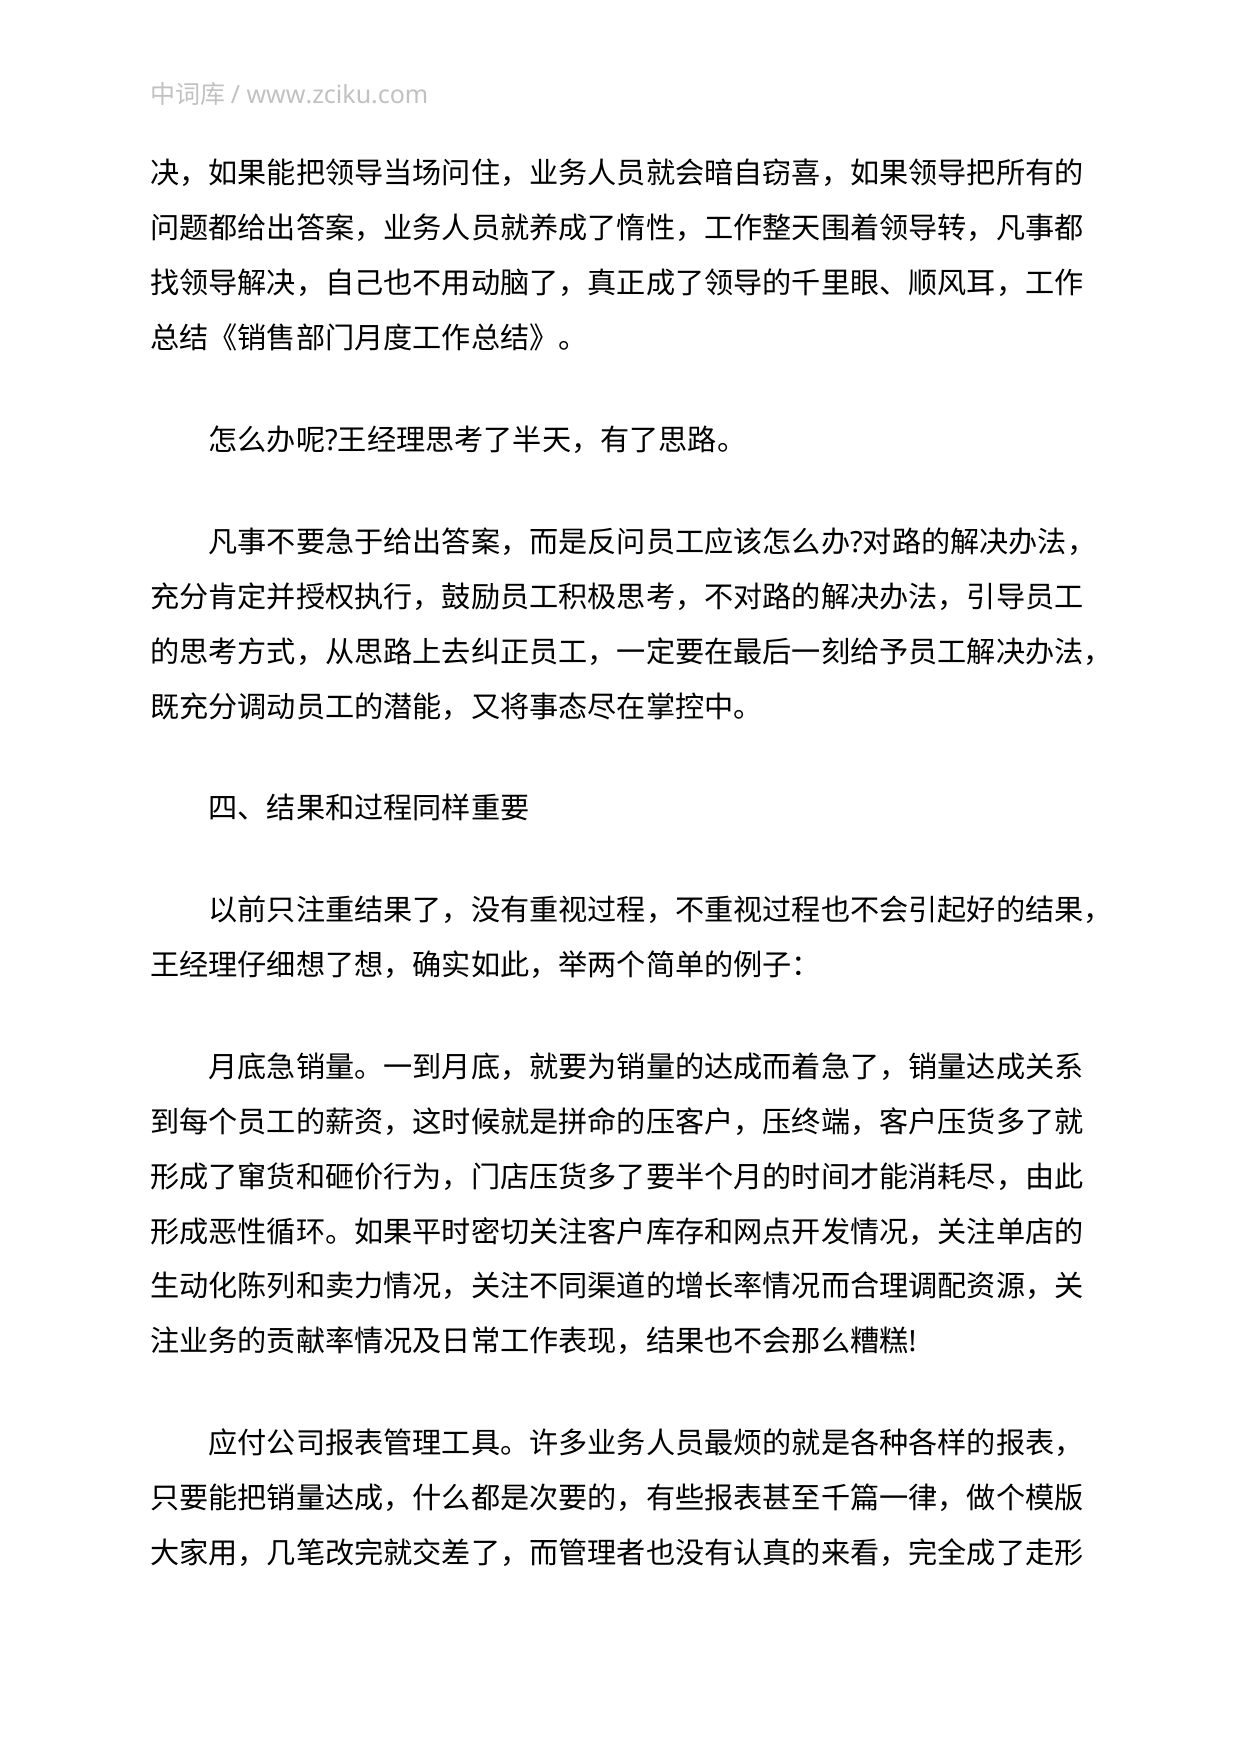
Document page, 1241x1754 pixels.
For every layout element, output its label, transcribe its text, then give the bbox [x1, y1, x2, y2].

text 怎么办呢?王经理思考了半天，有了思路。 [150, 416, 1090, 459]
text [150, 1420, 1090, 1572]
text 以前只注重结果了，没有重视过程，不重视过程也不会引起好的结果，王经理仔细想了想，确实如此，举两个简单的例子： [150, 887, 1090, 984]
text 四、结果和过程同样重要 [150, 785, 1090, 827]
text 月底急销量。一到月底，就要为销量的达成而着急了，销量达成关系到每个员工的薪资，这时候就是拼命的压客户，压终端，客户压货多了就形成了窜货和砸价行为，门店压货多了要半个月的时间才能消耗尽，由此形成恶性循环。如果平时密切关注客户库存和网点开发情况，关注单店的生动化陈列和卖力情况，关注不同渠道的增长率情况而合理调配资源，关注业务的贡献率情况及日常工作表现，结果也不会那么糟糕! [150, 1043, 1090, 1360]
text 凡事不要急于给出答案，而是反问员工应该怎么办?对路的解决办法，充分肯定并授权执行，鼓励员工积极思考，不对路的解决办法，引导员工的思考方式，从思路上去纠正员工，一定要在最后一刻给予员工解决办法，既充分调动员工的潜能，又将事态尽在掌控中。 [150, 518, 1090, 726]
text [150, 150, 1090, 357]
